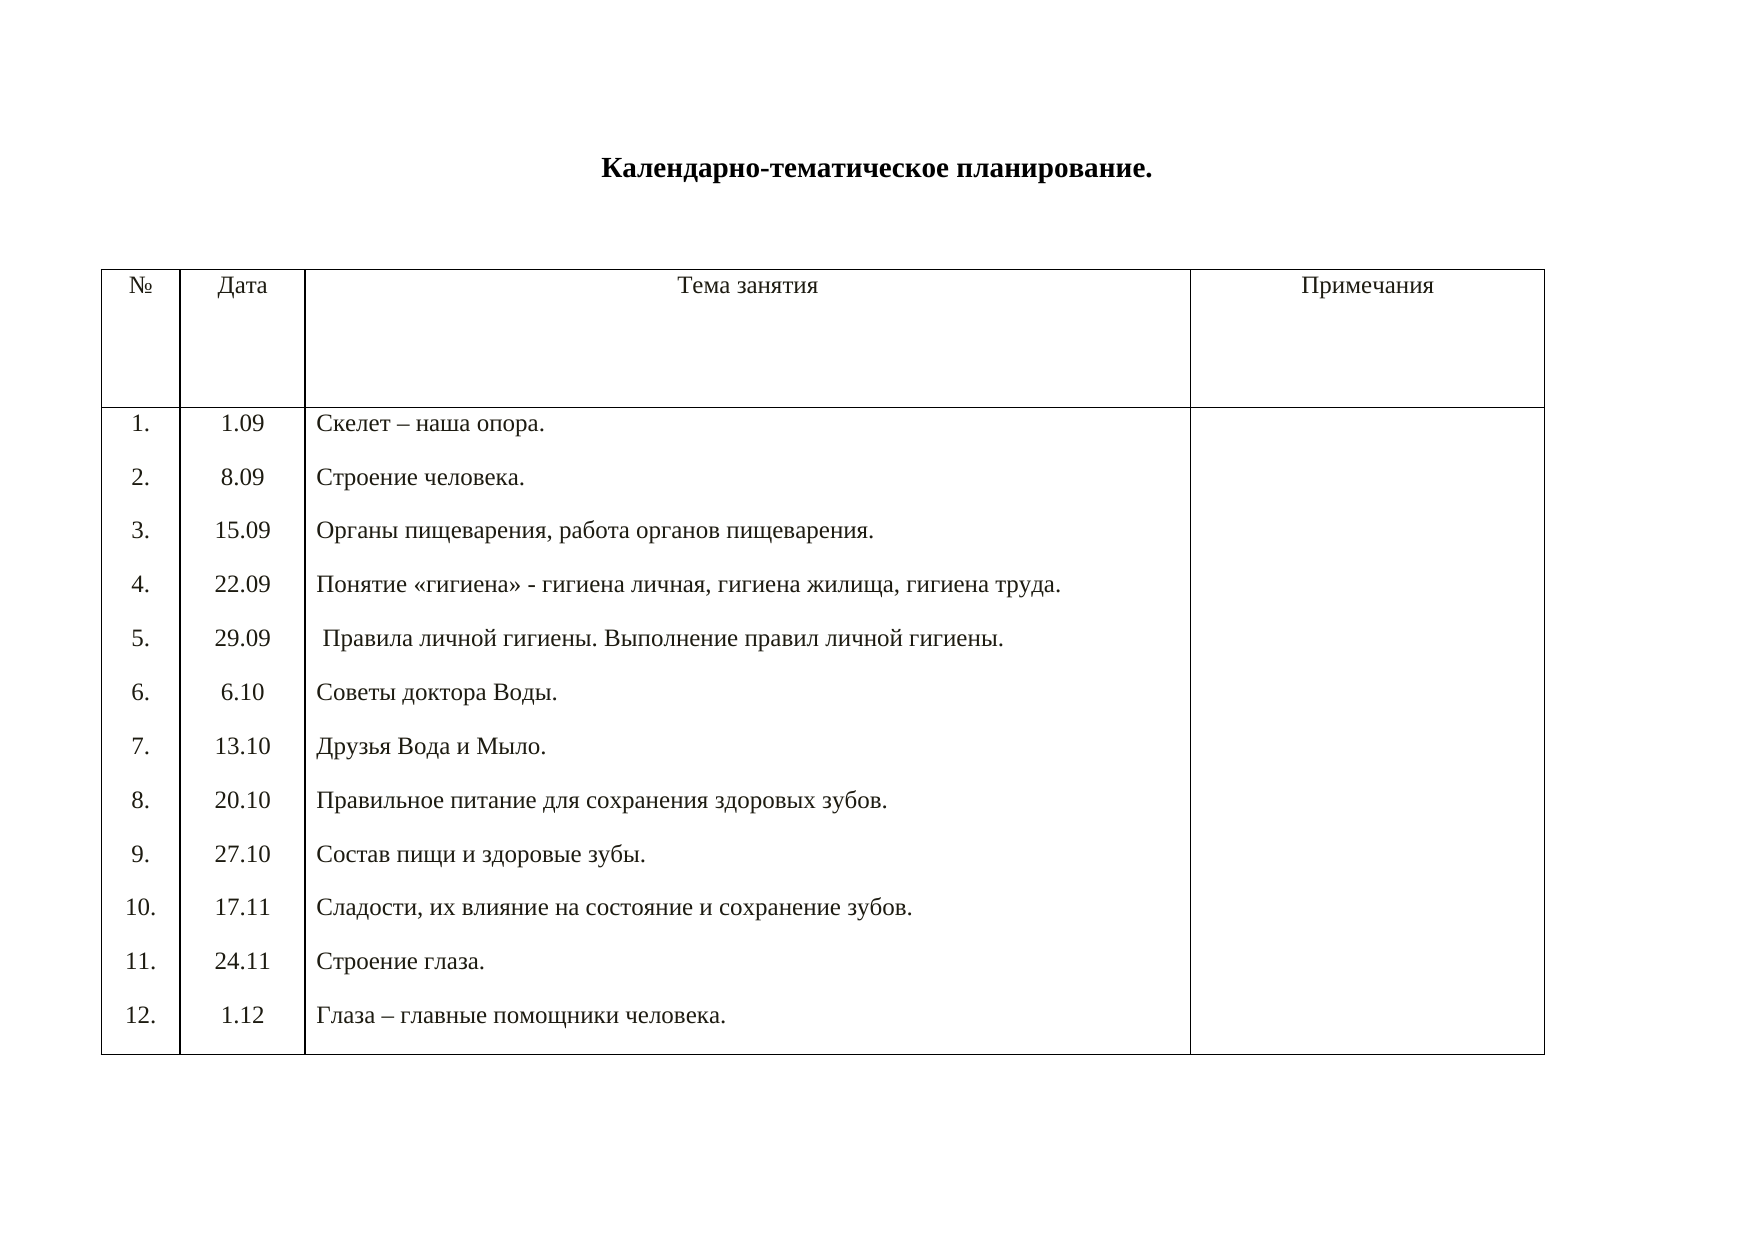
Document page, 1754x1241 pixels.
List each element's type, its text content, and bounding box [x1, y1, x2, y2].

table_header Примечания [1191, 270, 1544, 407]
table_header Тема занятия [306, 270, 1190, 407]
table_header № [102, 270, 179, 407]
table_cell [102, 408, 179, 1054]
table_header Дата [181, 270, 304, 407]
table_cell [1191, 408, 1544, 1054]
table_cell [306, 408, 1190, 1054]
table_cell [181, 408, 304, 1054]
text Календарно-тематическое планирование. [112, 150, 1641, 183]
